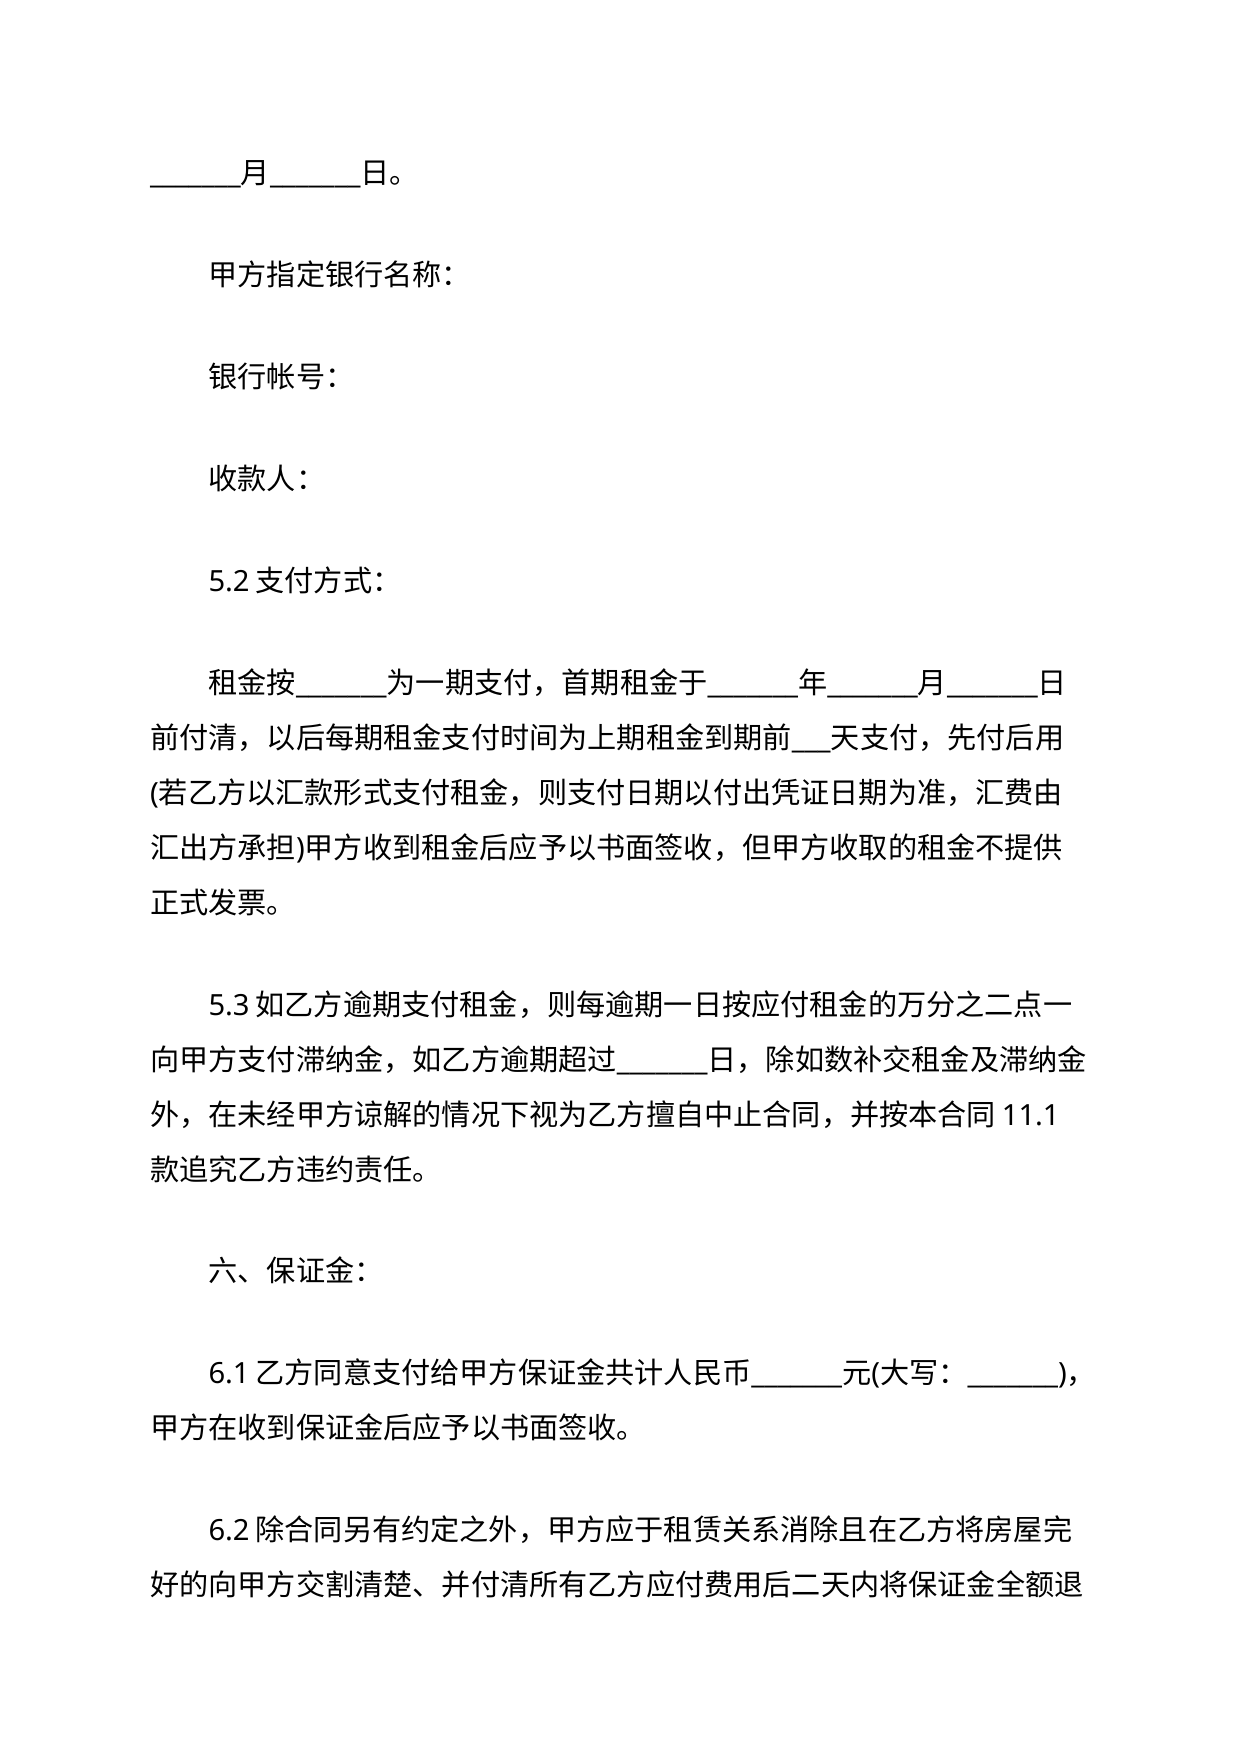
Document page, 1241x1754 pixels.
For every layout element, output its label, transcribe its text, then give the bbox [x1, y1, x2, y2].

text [150, 1506, 1090, 1604]
text 5.3如乙方逾期支付租金，则每逾期一日按应付租金的万分之二点一向甲方支付滞纳金，如乙方逾期超过_______日，除如数补交租金及滞纳金外，在未经甲方谅解的情况下视为乙方擅自中止合同，并按本合同11.1款追究乙方违约责任。 [150, 981, 1090, 1188]
text 租金按_______为一期支付，首期租金于_______年_______月_______日前付清，以后每期租金支付时间为上期租金到期前___天支付，先付后用(若乙方以汇款形式支付租金，则支付日期以付出凭证日期为准，汇费由汇出方承担)甲方收到租金后应予以书面签收，但甲方收取的租金不提供正式发票。 [150, 659, 1090, 922]
text 收款人： [150, 456, 1090, 498]
text 银行帐号： [150, 354, 1090, 396]
text 5.2支付方式： [150, 557, 1090, 600]
text 六、保证金： [150, 1248, 1090, 1290]
text 6.1乙方同意支付给甲方保证金共计人民币_______元(大写：_______)，甲方在收到保证金后应予以书面签收。 [150, 1349, 1090, 1447]
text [150, 150, 1090, 192]
text 甲方指定银行名称： [150, 252, 1090, 294]
